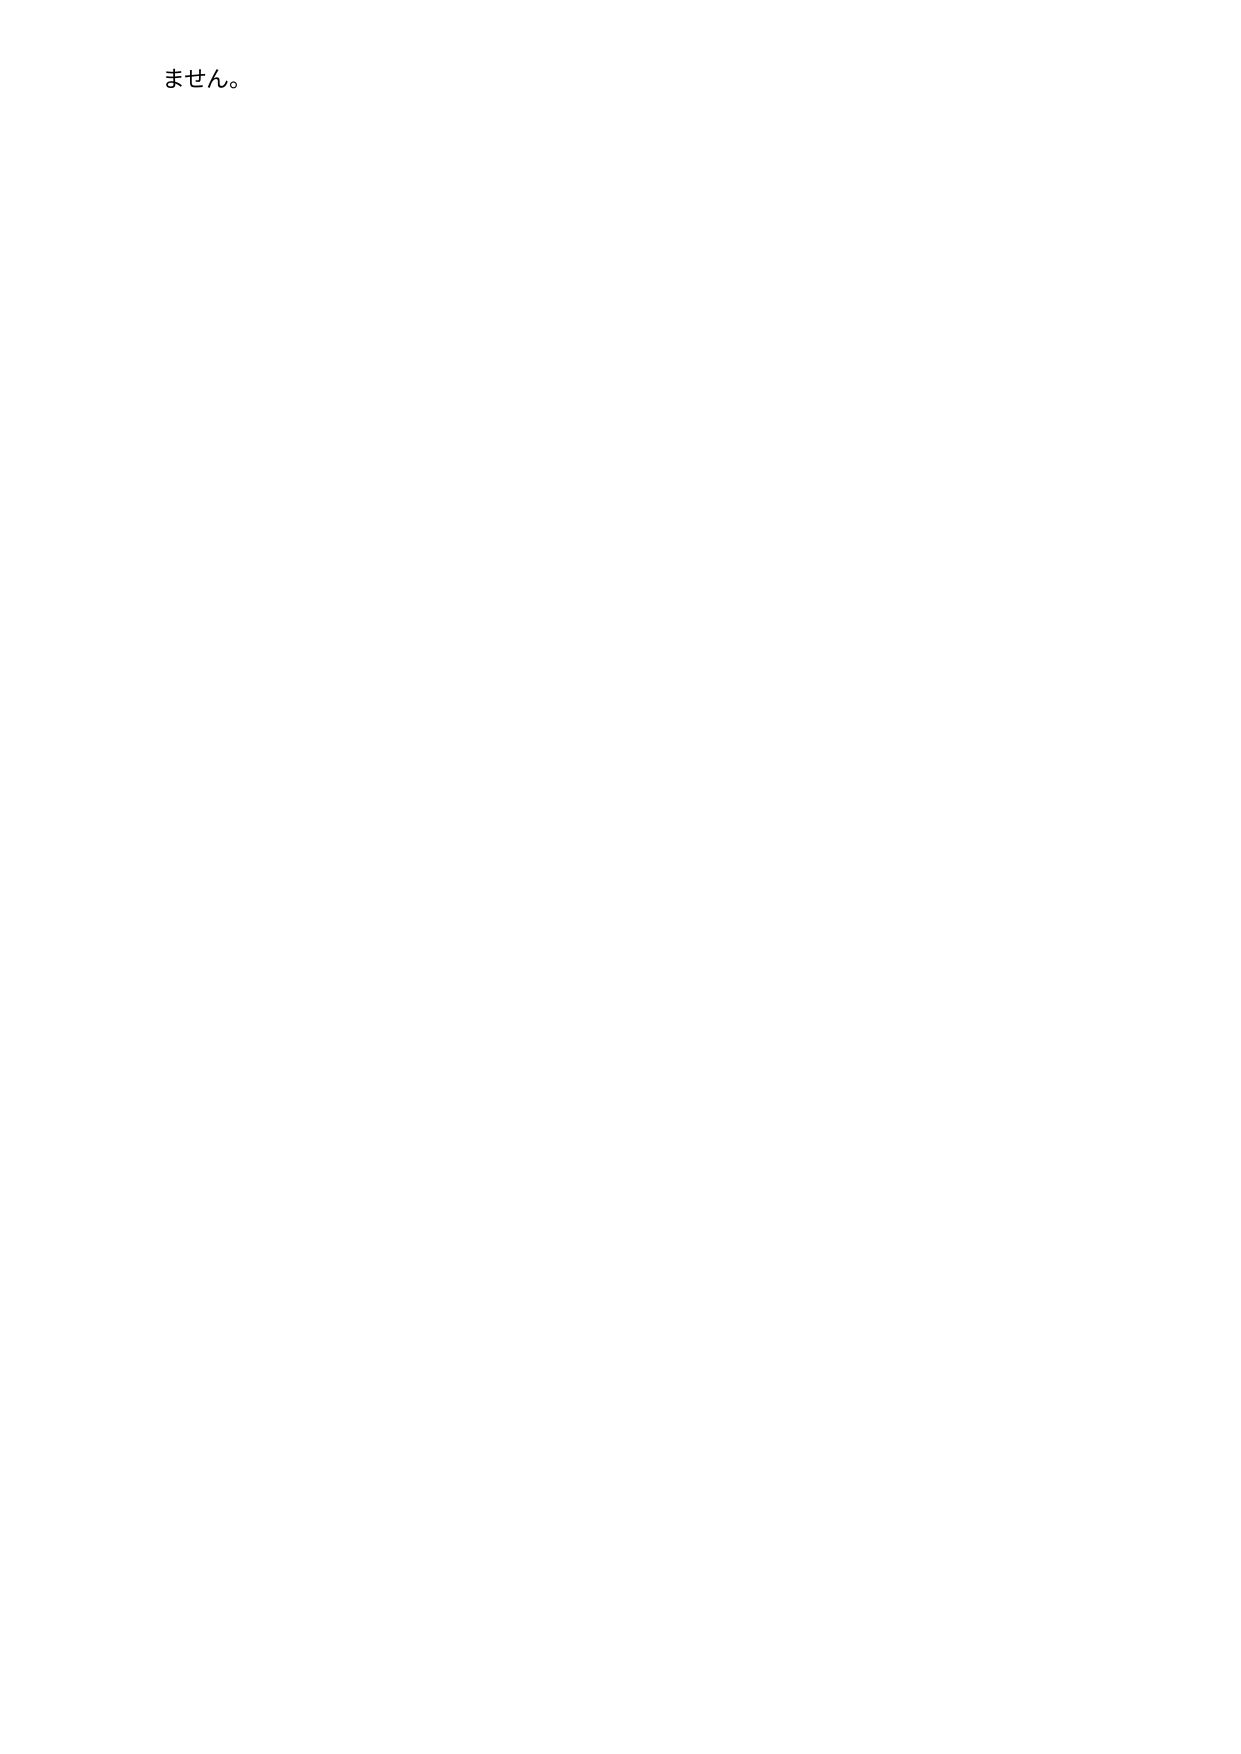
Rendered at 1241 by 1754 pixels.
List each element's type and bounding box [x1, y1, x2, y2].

text [162, 59, 1092, 97]
